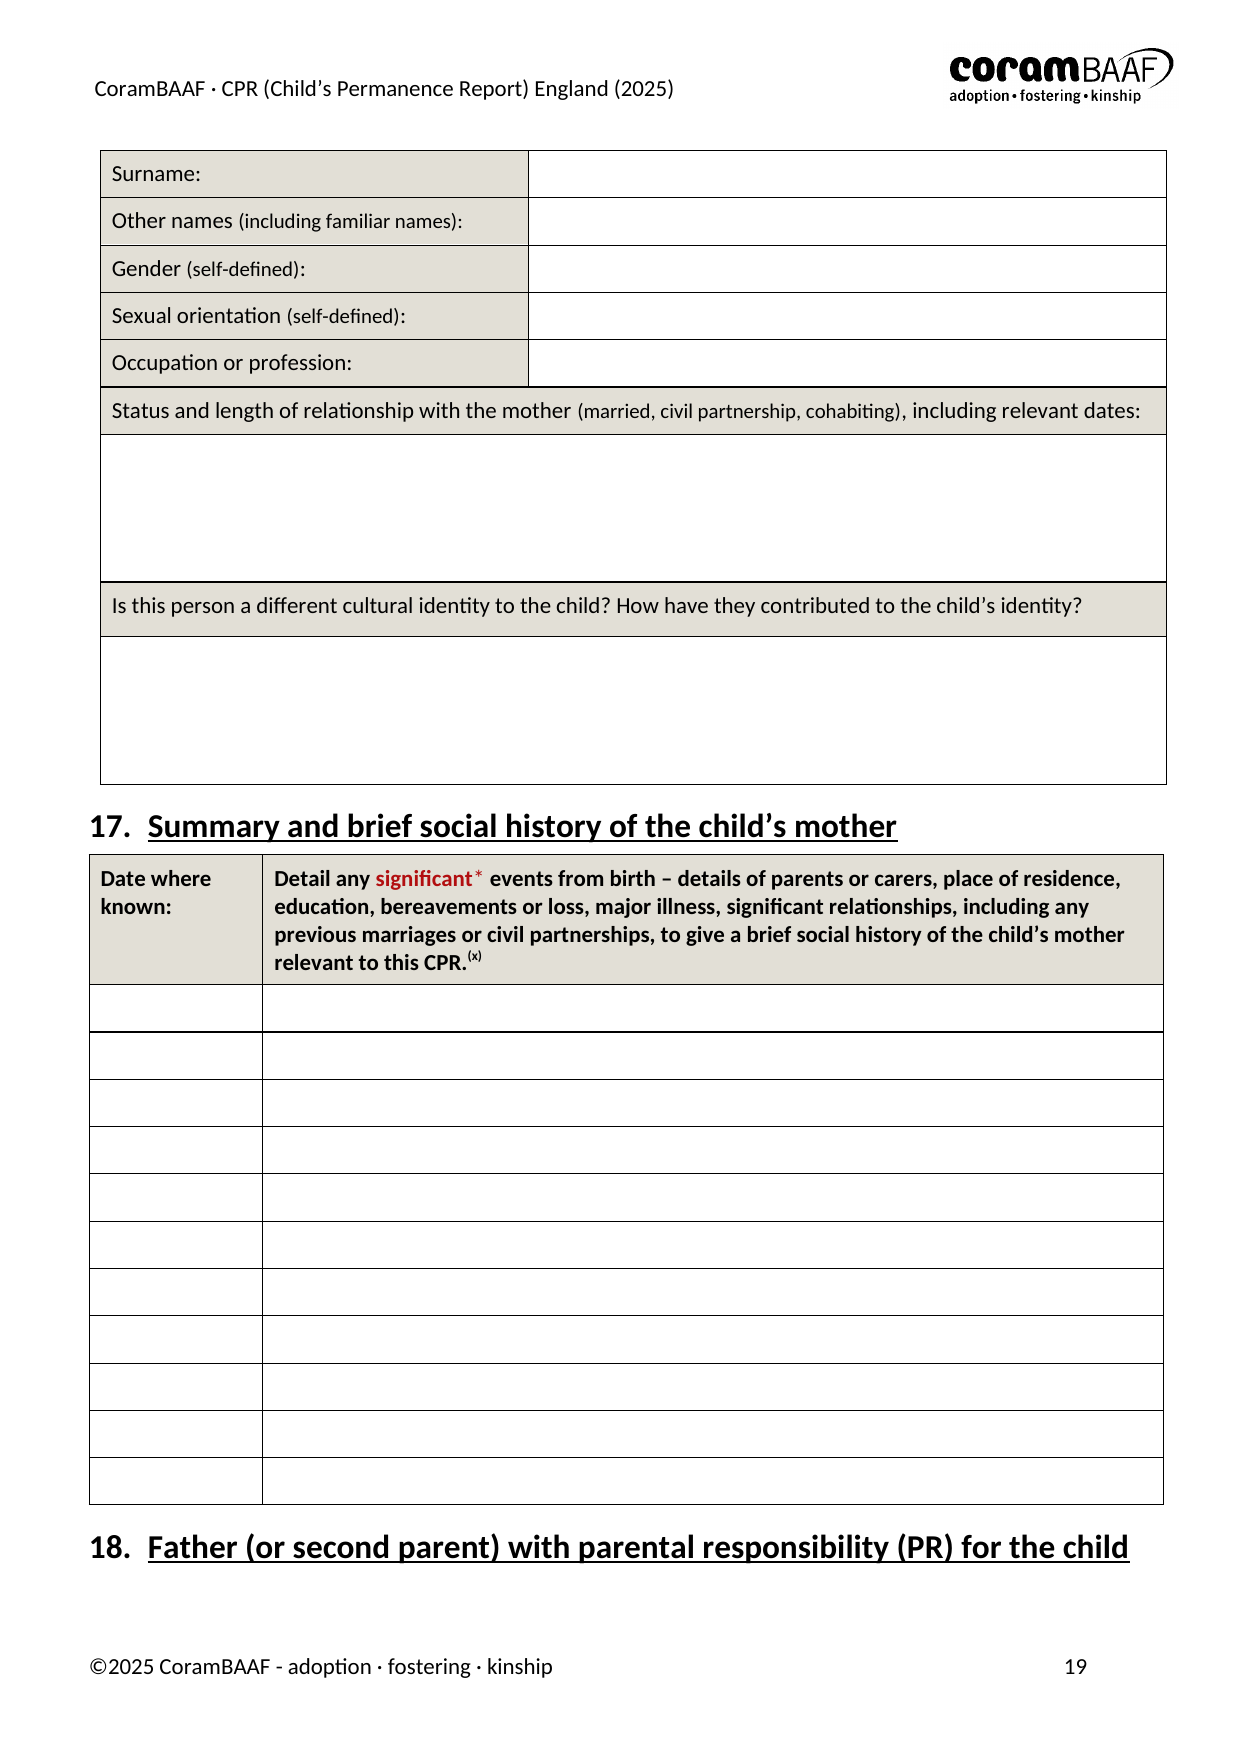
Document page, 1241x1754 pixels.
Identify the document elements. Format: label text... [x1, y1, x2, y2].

table_cell [263, 1174, 1163, 1221]
table_cell [263, 985, 1163, 1031]
table_cell [90, 1458, 262, 1504]
table_cell Status and length of relationship with the mother (married, civil partnership, cohabiting), including relevant dates: [101, 388, 1166, 434]
table_cell [529, 198, 1166, 244]
table_cell [101, 435, 1166, 581]
table_cell Other names (including familiar names): [101, 198, 528, 244]
table_cell [263, 1269, 1163, 1315]
table_cell [263, 1458, 1163, 1504]
table_cell [263, 1127, 1163, 1173]
table_cell Gender (self-defined): [101, 246, 528, 292]
table_cell [90, 1174, 262, 1221]
table_header Date where known: [90, 855, 262, 984]
table_cell [529, 293, 1166, 339]
table_cell [90, 1269, 262, 1315]
subtitle Summary and brief social history of the child’s mother [89, 805, 1152, 846]
table_cell [90, 985, 262, 1031]
table_cell [90, 1127, 262, 1173]
table_cell [529, 151, 1166, 197]
table_cell [263, 1364, 1163, 1410]
table_cell [263, 1033, 1163, 1079]
table_cell Is this person a different cultural identity to the child? How have they contributed to the child’s identity? [101, 583, 1166, 636]
table_cell [90, 1364, 262, 1410]
table_cell Occupation or profession: [101, 340, 528, 386]
table_cell Surname: [101, 151, 528, 197]
table_cell [529, 340, 1166, 386]
table_cell [90, 1080, 262, 1126]
table_cell [90, 1222, 262, 1268]
table_cell [263, 1222, 1163, 1268]
table_cell [529, 246, 1166, 292]
table_cell Sexual orientation (self-defined): [101, 293, 528, 339]
table_cell [90, 1411, 262, 1457]
table_cell [90, 1033, 262, 1079]
picture [941, 42, 1180, 108]
table_cell [101, 637, 1166, 783]
subtitle Father (or second parent) with parental responsibility (PR) for the child [89, 1526, 1152, 1567]
table_cell [263, 1080, 1163, 1126]
table_cell [263, 1411, 1163, 1457]
table_cell [263, 1316, 1163, 1362]
table_header Detail any significant* events from birth – details of parents or carers, place of residence, education, bereavements or loss, major illness, significant relationships, including any previous marriages or civil partnerships, to give a brief social history of the child’s mother relevant to this CPR.(x) [263, 855, 1163, 984]
table_cell [90, 1316, 262, 1362]
